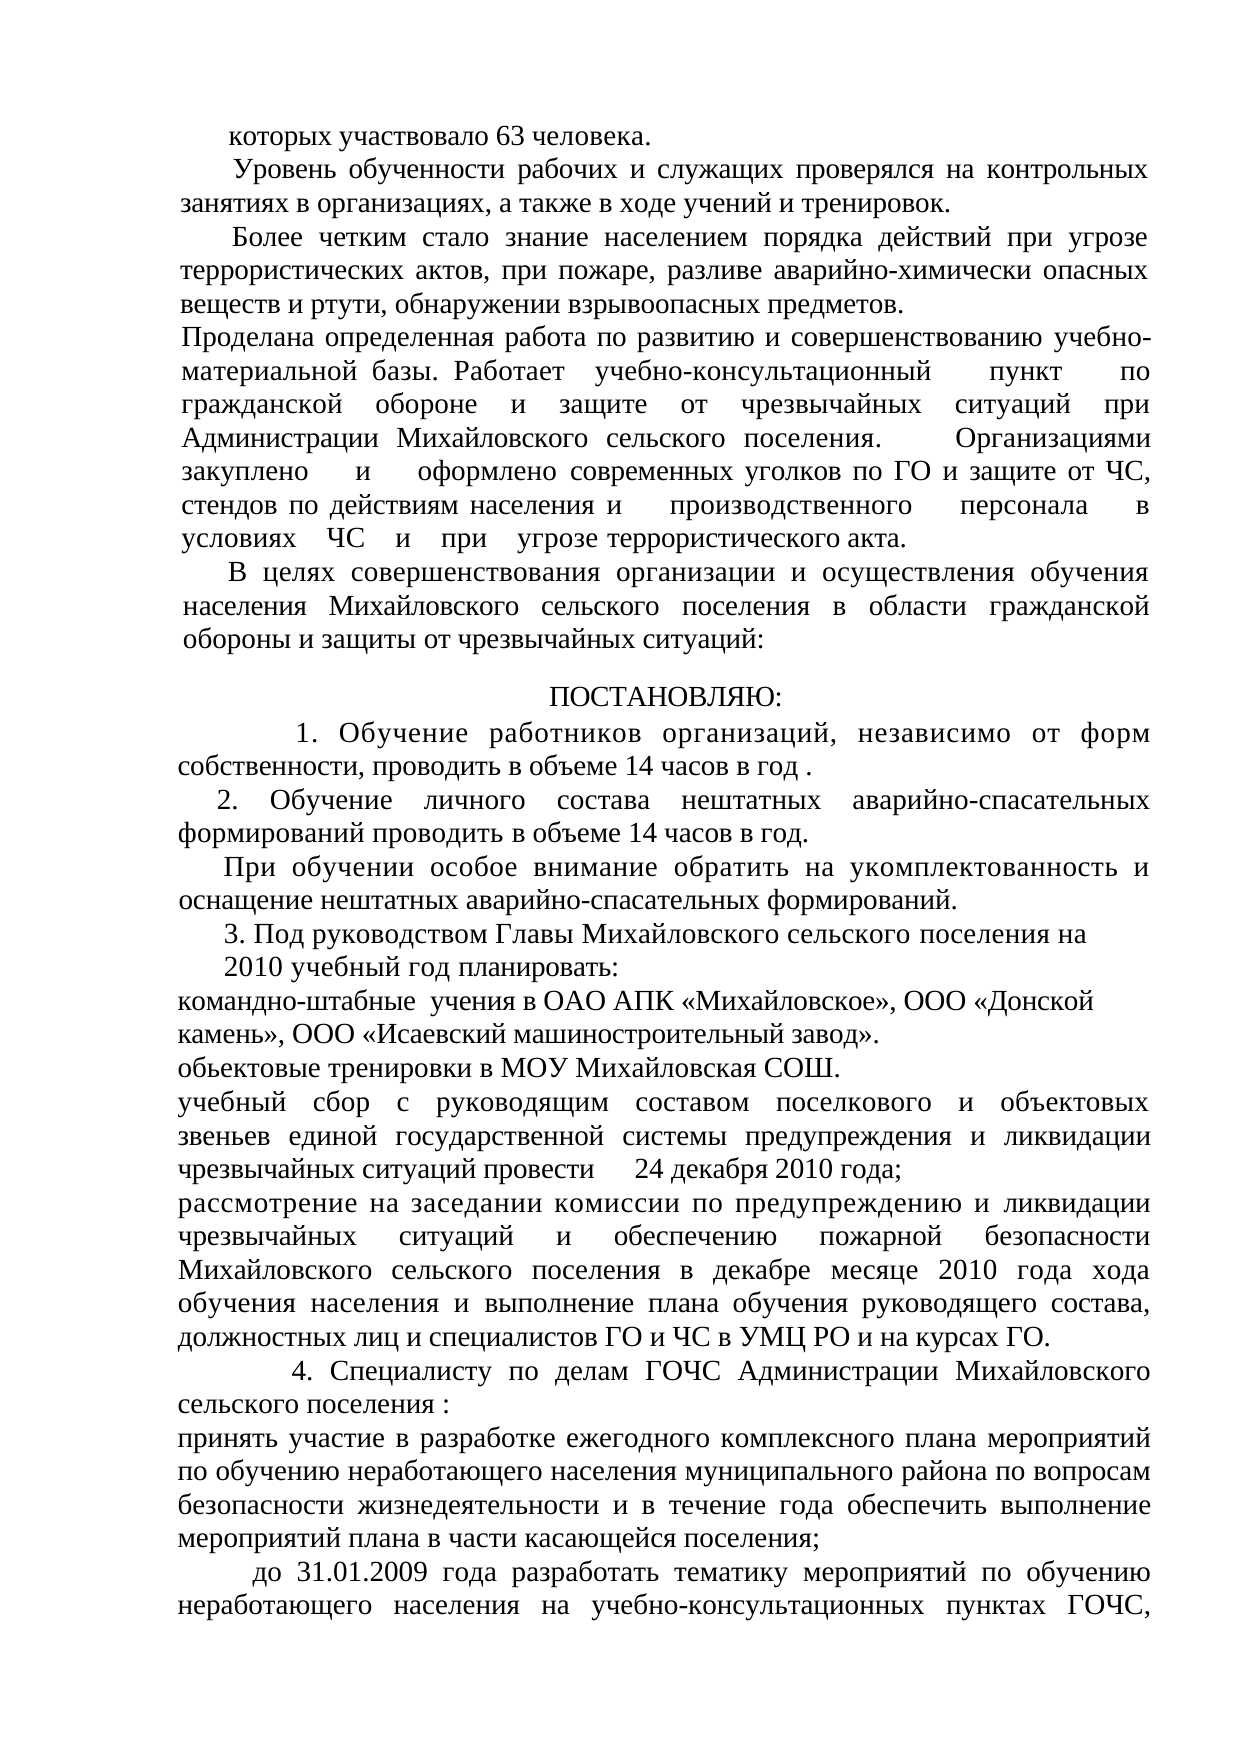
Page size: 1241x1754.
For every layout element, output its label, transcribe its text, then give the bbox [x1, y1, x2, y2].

text рассмотрение на заседании комиссии по предупреждению и ликвидации чрезвычайных ситуаций и обеспечению пожарной безопасности Михайловского сельского поселения в декабре месяце 2010 года хода обучения населения и выполнение плана обучения руководящего состава, должностных лиц и специалистов ГО и ЧС в УМЦ РО и на курсах ГО. [178, 1185, 1151, 1353]
text Более четким стало знание населением порядка действий при угрозе террористических актов, при пожаре, разливе аварийно-химически опасных веществ и ртути, обнаружении взрывоопасных предметов. [180, 219, 1149, 319]
text принять участие в разработке ежегодного комплексного плана мероприятий по обучению неработающего населения муниципального района по вопросам безопасности жизнедеятельности и в течение года обеспечить выполнение мероприятий плана в части касающейся поселения; [177, 1420, 1152, 1554]
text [228, 118, 1152, 152]
text командно-штабные учения в ОАО АПК «Михайловское», ООО «Донской камень», ООО «Исаевский машиностроительный завод». [177, 983, 1152, 1050]
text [177, 1554, 1152, 1621]
text 2. Обучение личного состава нештатных аварийно-спасательных формирований проводить в объеме 14 часов в год. [178, 782, 1152, 849]
text учебный сбор с руководящим составом поселкового и объектовых звеньев единой государственной системы предупреждения и ликвидации чрезвычайных ситуаций провести 24 декабря 2010 года; [177, 1084, 1151, 1185]
text 3. Под руководством Главы Михайловского сельского поселения на 2010 учебный год планировать: [224, 916, 1152, 983]
text При обучении особое внимание обратить на укомплектованность и оснащение нештатных аварийно-спасательных формирований. [178, 849, 1151, 916]
text Уровень обученности рабочих и служащих проверялся на контрольных занятиях в организациях, а также в ходе учений и тренировок. [180, 152, 1148, 219]
text 1. Обучение работников организаций, независимо от форм собственности, проводить в объеме 14 часов в год . [177, 715, 1152, 782]
text обьектовые тренировки в МОУ Михайловская СОШ. [177, 1050, 1152, 1084]
text ПОСТАНОВЛЯЮ: [180, 679, 1152, 712]
text В целях совершенствования организации и осуществления обучения населения Михайловского сельского поселения в области гражданской обороны и защиты от чрезвычайных ситуаций: [183, 554, 1150, 655]
text Проделана определенная работа по развитию и совершенствованию учебно-материальной базы. Работает учебно-консультационный пункт по гражданской обороне и защите от чрезвычайных ситуаций при Администрации Михайловского сельского поселения. Организациями закуплено и оформлено современных уголков по ГО и защите от ЧС, стендов по действиям населения и производственного персонала в условиях ЧС и при угрозе террористического акта. [181, 319, 1152, 554]
text 4. Специалисту по делам ГОЧС Администрации Михайловского сельского поселения : [177, 1353, 1152, 1420]
